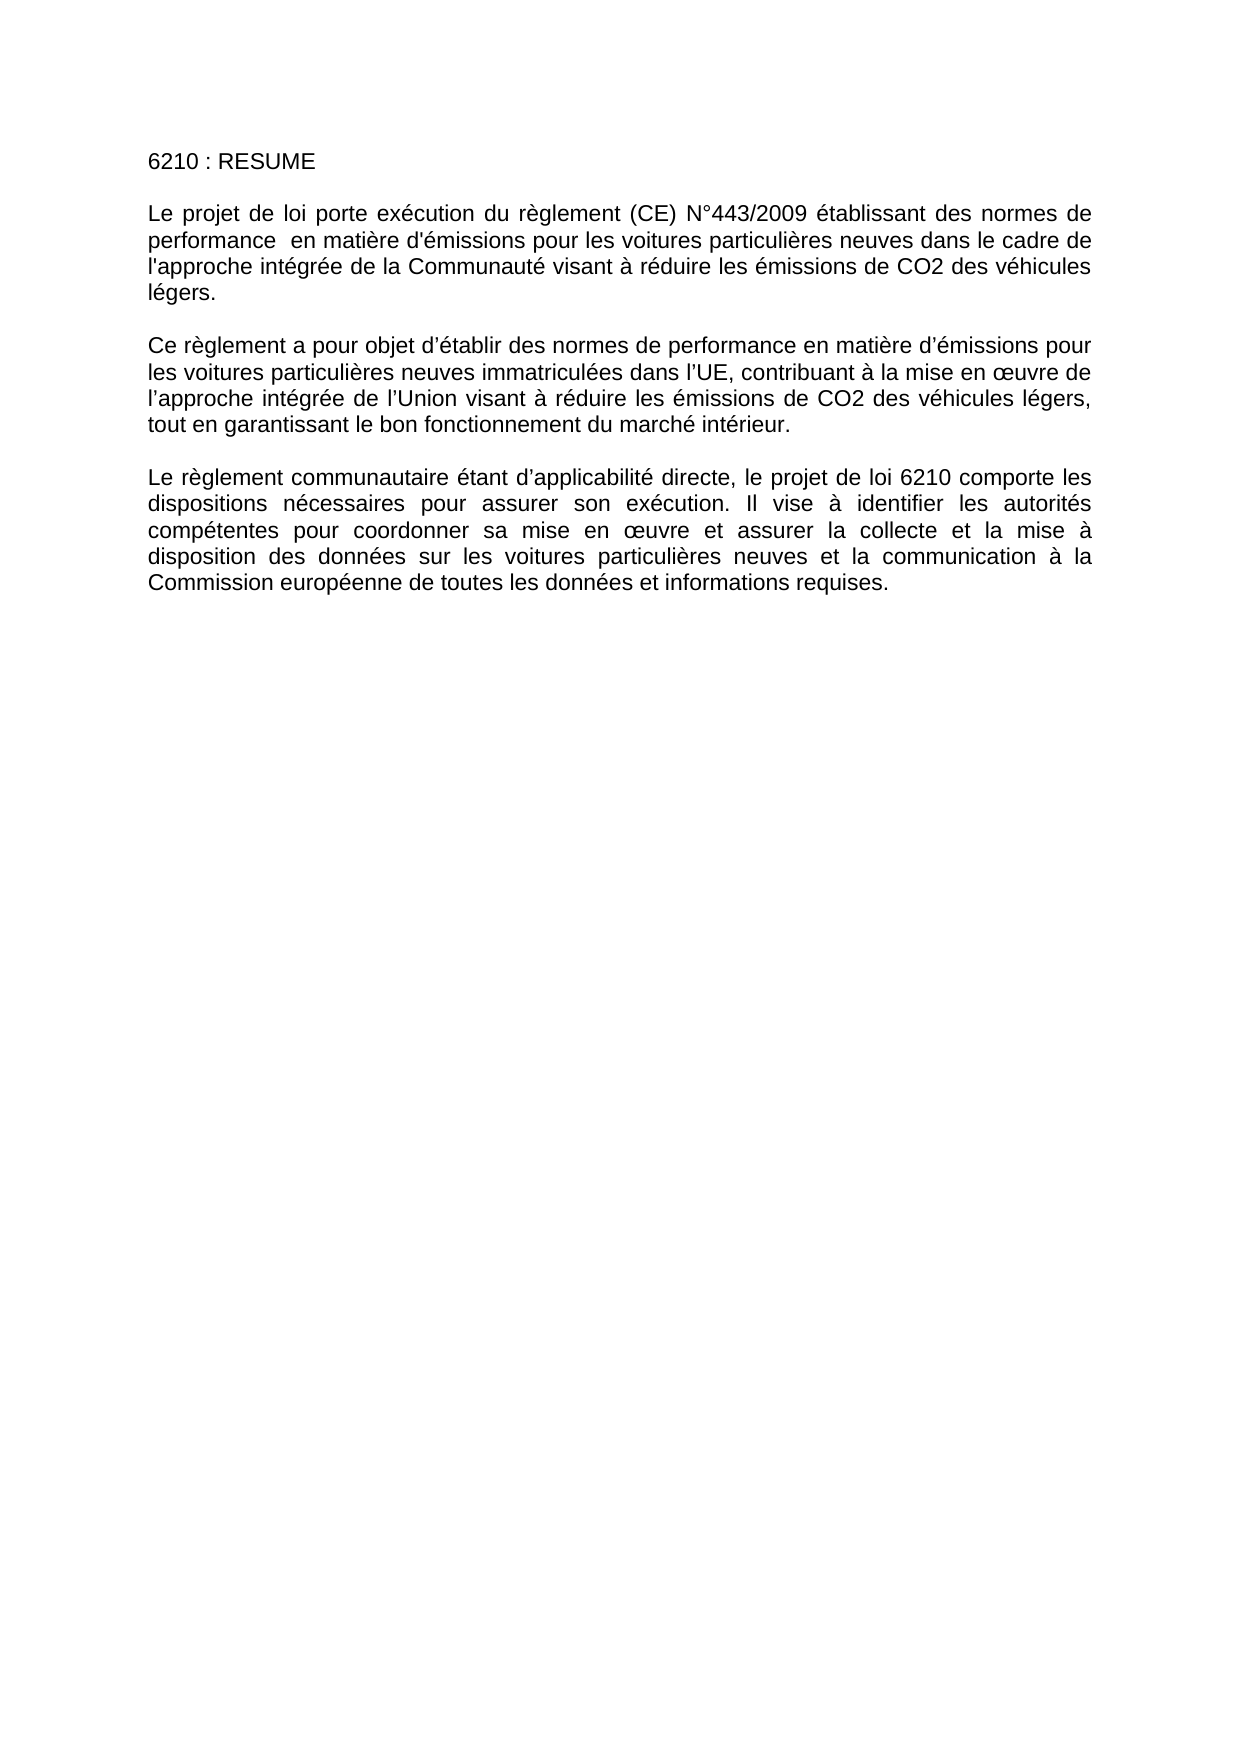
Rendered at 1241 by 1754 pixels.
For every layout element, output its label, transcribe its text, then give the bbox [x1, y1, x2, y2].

text Le règlement communautaire étant d’applicabilité directe, le projet de loi 6210 comporte les dispositions nécessaires pour assurer son exécution. Il vise à identifier les autorités compétentes pour coordonner sa mise en œuvre et assurer la collecte et la mise à disposition des données sur les voitures particulières neuves et la communication à la Commission européenne de toutes les données et informations requises. [148, 464, 1093, 596]
text Le projet de loi porte exécution du règlement (CE) N°443/2009 établissant des normes de performance en matière d'émissions pour les voitures particulières neuves dans le cadre de l'approche intégrée de la Communauté visant à réduire les émissions de CO2 des véhicules légers. [148, 200, 1093, 306]
text Ce règlement a pour objet d’établir des normes de performance en matière d’émissions pour les voitures particulières neuves immatriculées dans l’UE, contribuant à la mise en œuvre de l’approche intégrée de l’Union visant à réduire les émissions de CO2 des véhicules légers, tout en garantissant le bon fonctionnement du marché intérieur. [148, 332, 1093, 437]
text 6210 : RESUME [148, 148, 1093, 174]
